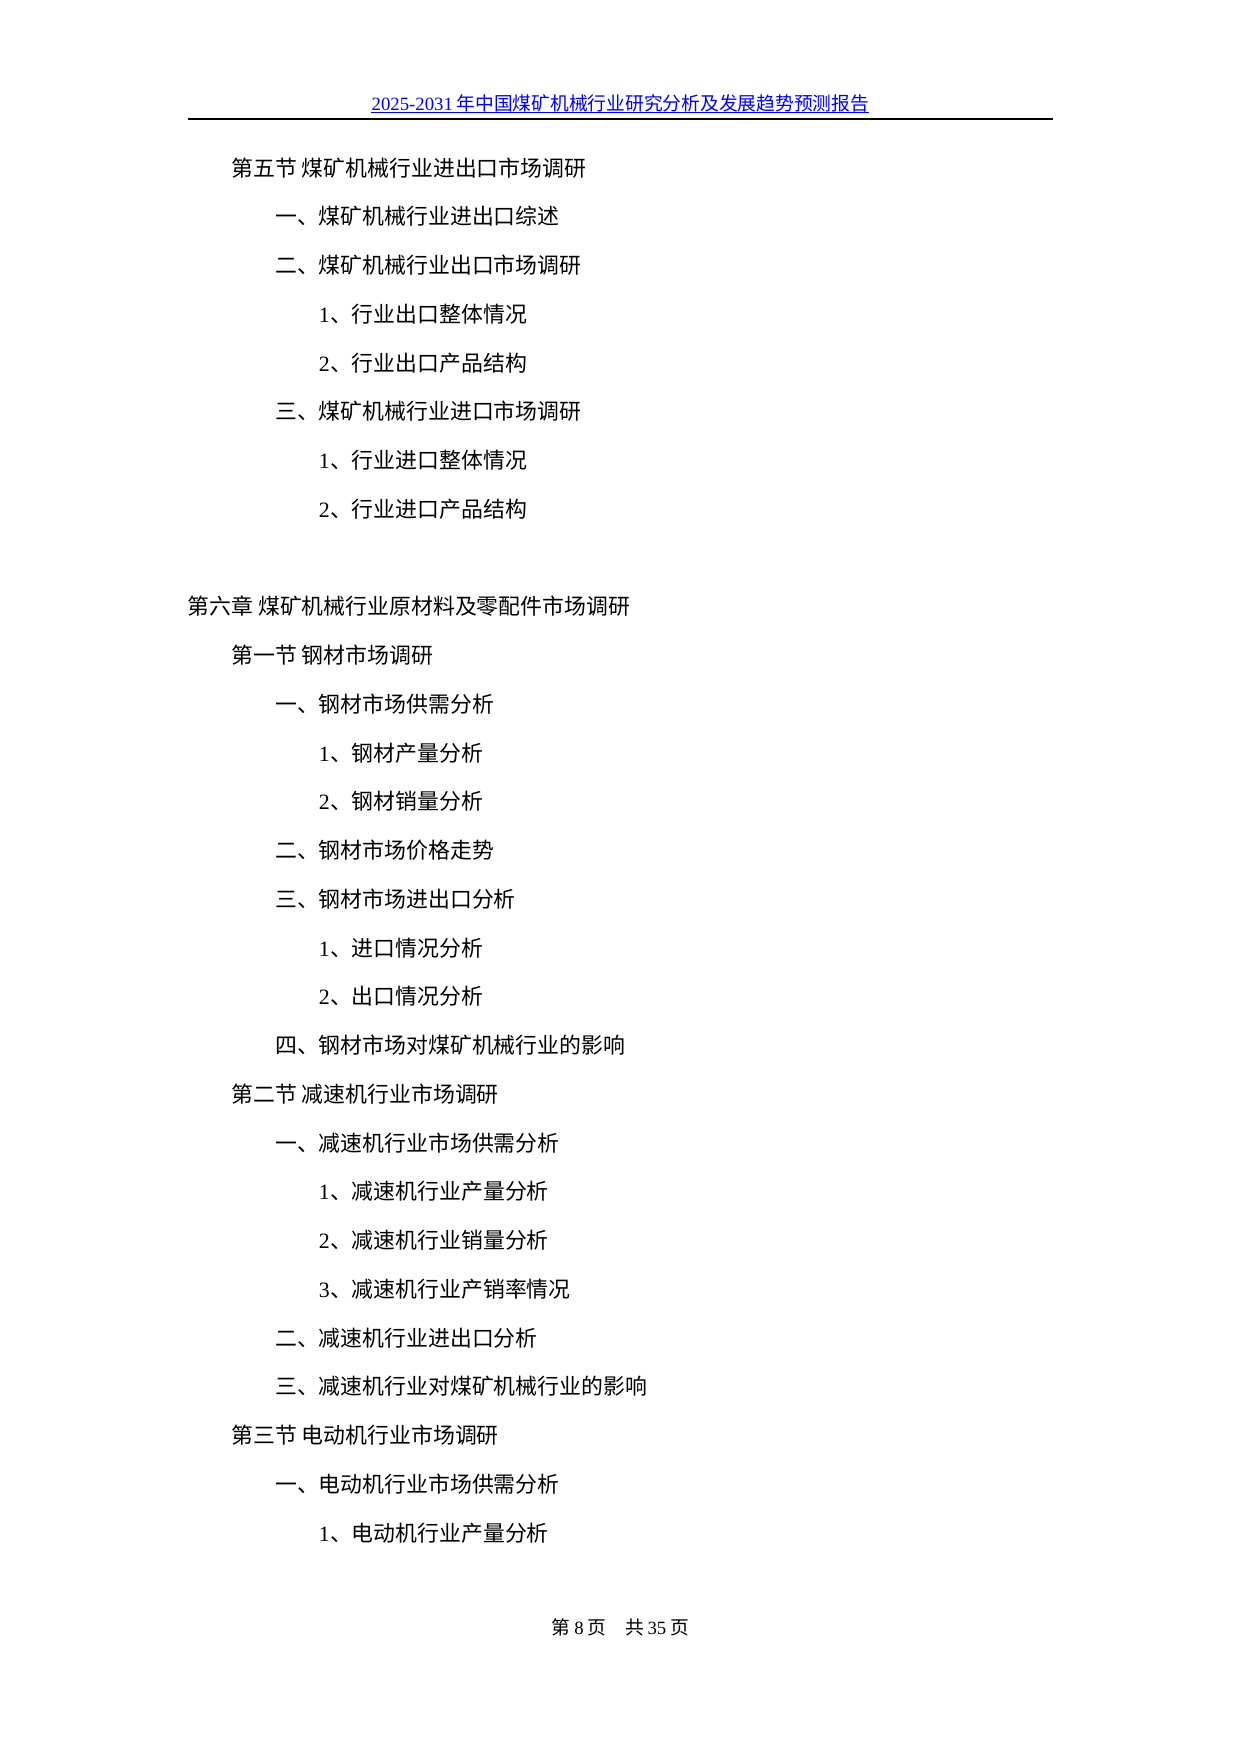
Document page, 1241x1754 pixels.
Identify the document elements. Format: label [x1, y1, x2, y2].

text [187, 150, 1053, 1548]
